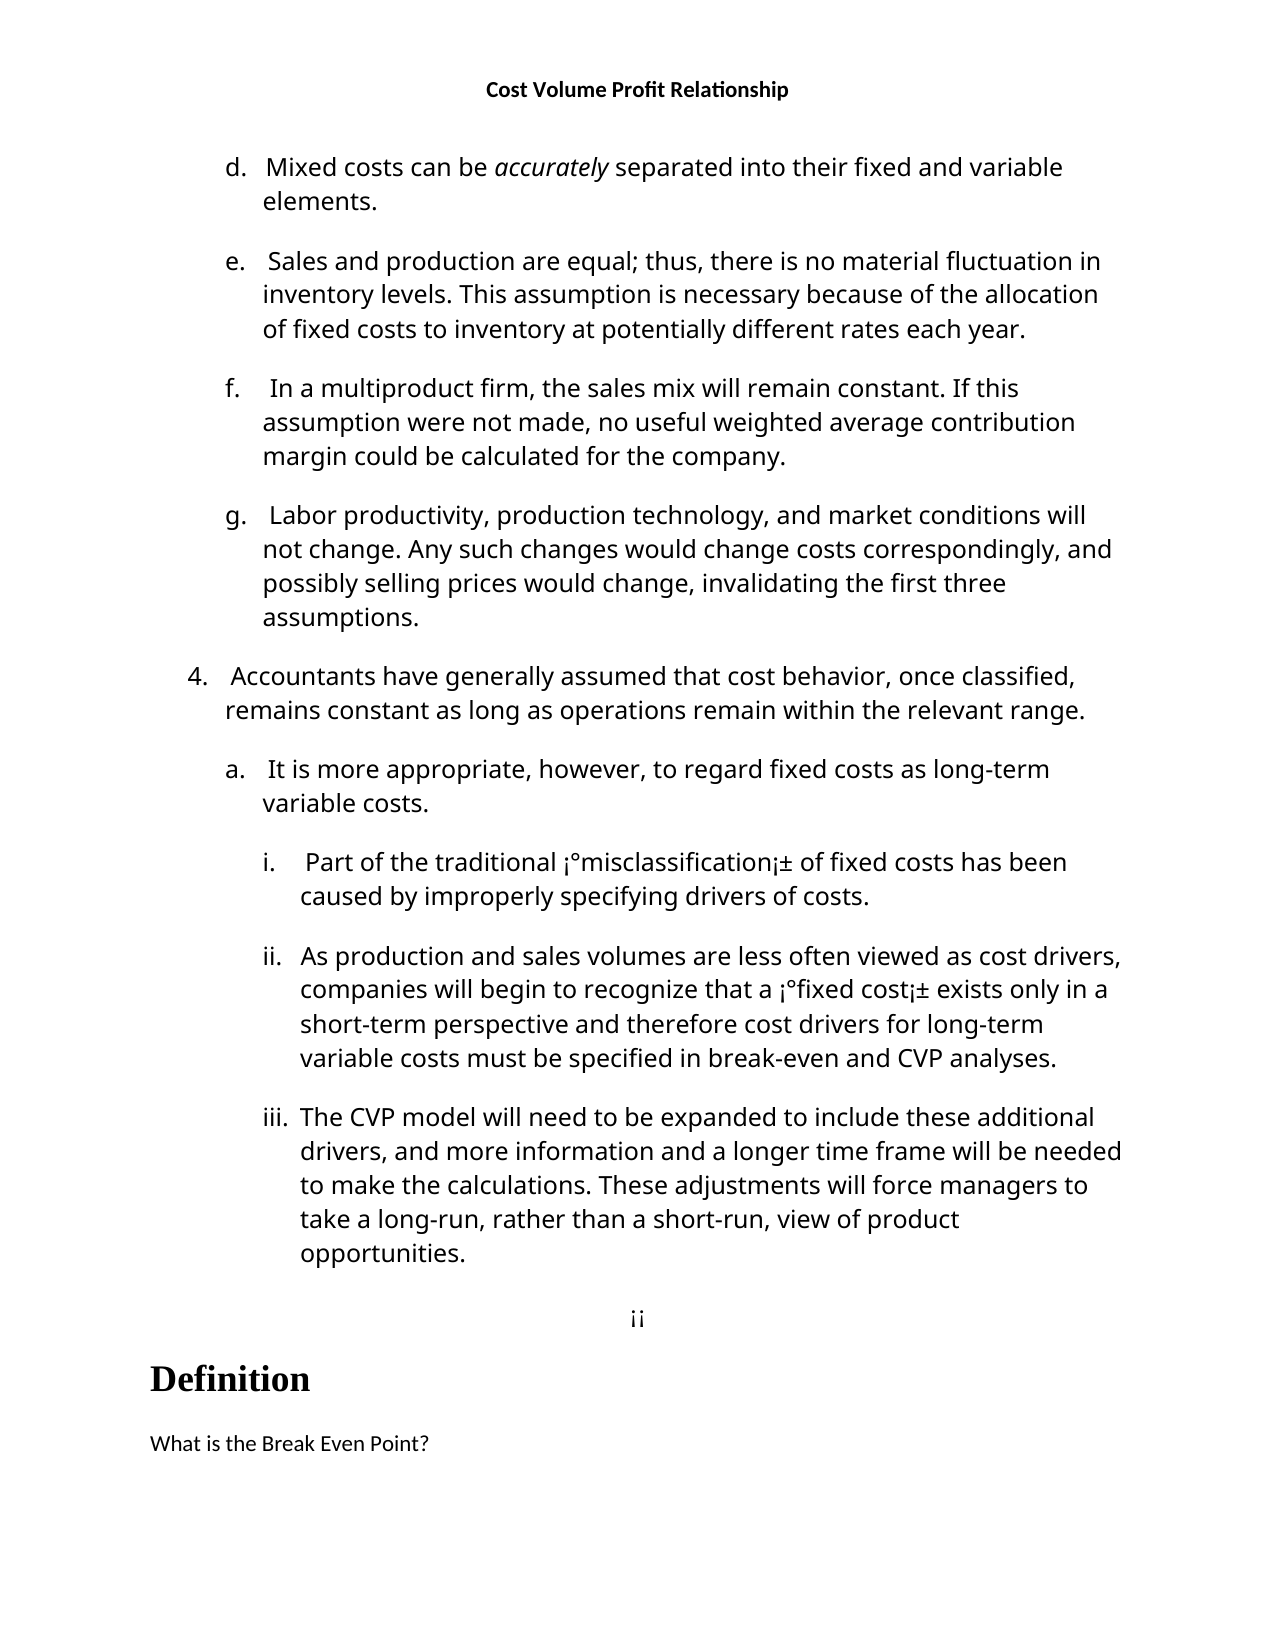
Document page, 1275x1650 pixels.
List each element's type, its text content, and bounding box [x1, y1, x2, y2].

text g. Labor productivity, production technology, and market conditions will not change. Any such changes would change costs correspondingly, and possibly selling prices would change, invalidating the first three assumptions. [225, 497, 1125, 634]
text iii. The CVP model will need to be expanded to include these additional drivers, and more information and a longer time frame will be needed to make the calculations. These adjustments will force managers to take a long-run, rather than a short-run, view of product opportunities. [262, 1099, 1125, 1270]
text Definition [150, 1357, 1125, 1400]
text d. Mixed costs can be accurately separated into their fixed and variable elements. [225, 150, 1125, 218]
text i. Part of the traditional ¡°misclassification¡± of fixed costs has been caused by improperly specifying drivers of costs. [262, 845, 1125, 913]
text 4. Accountants have generally assumed that cost behavior, once classified, remains constant as long as operations remain within the relevant range. [187, 659, 1125, 727]
text f. In a multiproduct firm, the sales mix will remain constant. If this assumption were not made, no useful weighted average contribution margin could be calculated for the company. [225, 370, 1125, 472]
text e. Sales and production are equal; thus, there is no material fluctuation in inventory levels. This assumption is necessary because of the allocation of fixed costs to inventory at potentially different rates each year. [225, 243, 1125, 345]
text What is the Break Even Point? [150, 1429, 1125, 1457]
text ¡¡ [150, 1299, 1125, 1328]
text a. It is more appropriate, however, to regard fixed costs as long-term variable costs. [225, 752, 1125, 820]
text ii. As production and sales volumes are less often viewed as cost drivers, companies will begin to recognize that a ¡°fixed cost¡± exists only in a short-term perspective and therefore cost drivers for long-term variable costs must be specified in break-even and CVP analyses. [262, 938, 1125, 1074]
